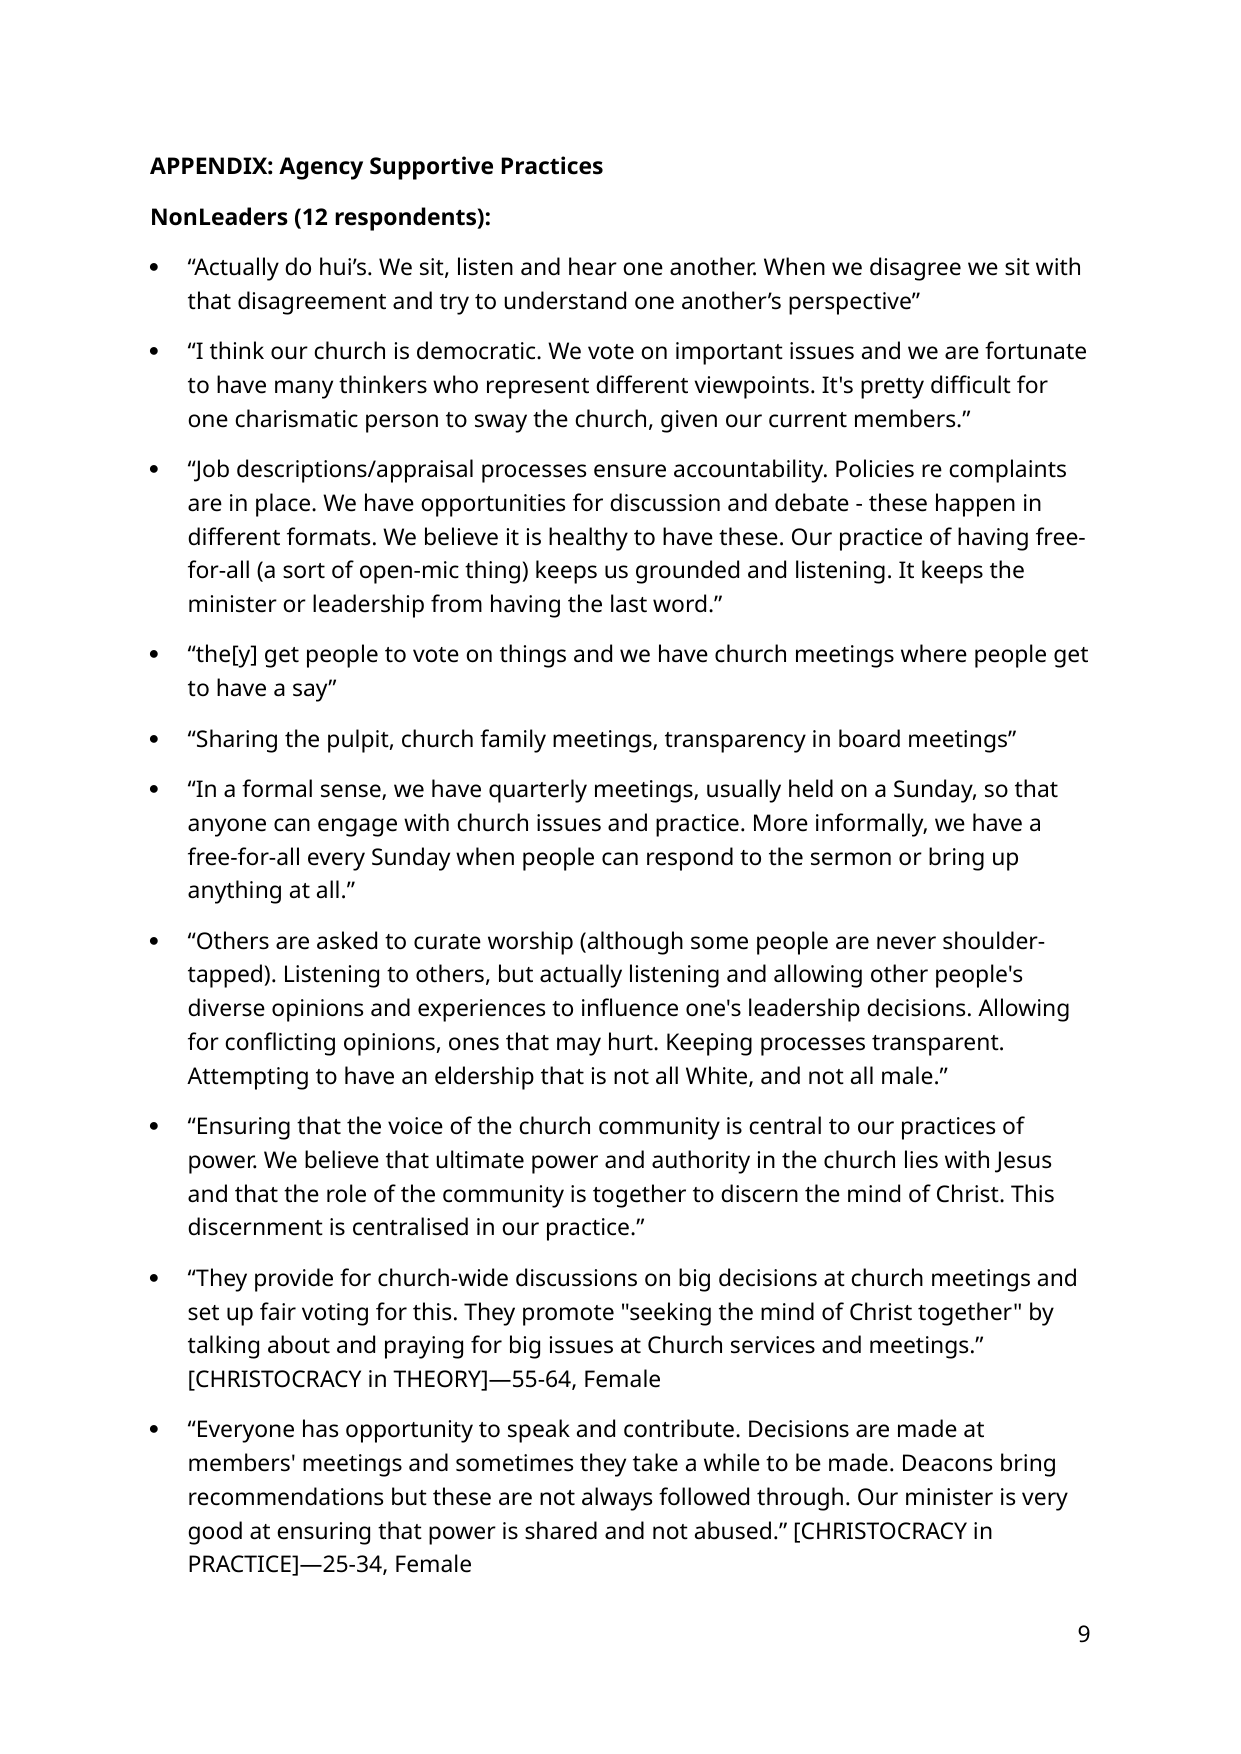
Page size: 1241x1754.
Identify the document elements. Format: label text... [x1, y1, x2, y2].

list “They provide for church-wide discussions on big decisions at church meetings and set up fair voting for this. They promote "seeking the mind of Christ together" by talking about and praying for big issues at Church services and meetings.” [CHRISTOCRACY in THEORY]—55-64, Female [150, 1262, 1090, 1394]
list “I think our church is democratic. We vote on important issues and we are fortunate to have many thinkers who represent different viewpoints. It's pretty difficult for one charismatic person to sway the church, given our current members.” [150, 335, 1090, 434]
list “Others are asked to curate worship (although some people are never shoulder-tapped). Listening to others, but actually listening and allowing other people's diverse opinions and experiences to influence one's leadership decisions. Allowing for conflicting opinions, ones that may hurt. Keeping processes transparent. Attempting to have an eldership that is not all White, and not all male.” [150, 924, 1090, 1091]
list “Sharing the pulpit, church family meetings, transparency in board meetings” [150, 722, 1090, 754]
list “Ensuring that the voice of the church community is central to our practices of power. We believe that ultimate power and authority in the church lies with Jesus and that the role of the community is together to discern the mind of Christ. This discernment is centralised in our practice.” [150, 1110, 1090, 1242]
list “In a formal sense, we have quarterly meetings, usually held on a Sunday, so that anyone can engage with church issues and practice. More informally, we have a free-for-all every Sunday when people can respond to the sermon or bring up anything at all.” [150, 773, 1090, 905]
list “Actually do hui’s. We sit, listen and hear one another. When we disagree we sit with that disagreement and try to understand one another’s perspective” [150, 251, 1090, 316]
list “the[y] get people to vote on things and we have church meetings where people get to have a say” [150, 638, 1090, 703]
list “Job descriptions/appraisal processes ensure accountability. Policies re complaints are in place. We have opportunities for discussion and debate - these happen in different formats. We believe it is healthy to have these. Our practice of having free-for-all (a sort of open-mic thing) keeps us grounded and listening. It keeps the minister or leadership from having the last word.” [150, 453, 1090, 619]
text APPENDIX: Agency Supportive Practices [150, 150, 1090, 181]
text NonLeaders (12 respondents): [150, 200, 1090, 232]
list “Everyone has opportunity to speak and contribute. Decisions are made at members' meetings and sometimes they take a while to be made. Deacons bring recommendations but these are not always followed through. Our minister is very good at ensuring that power is shared and not abused.” [CHRISTOCRACY in PRACTICE]—25-34, Female [150, 1413, 1090, 1579]
